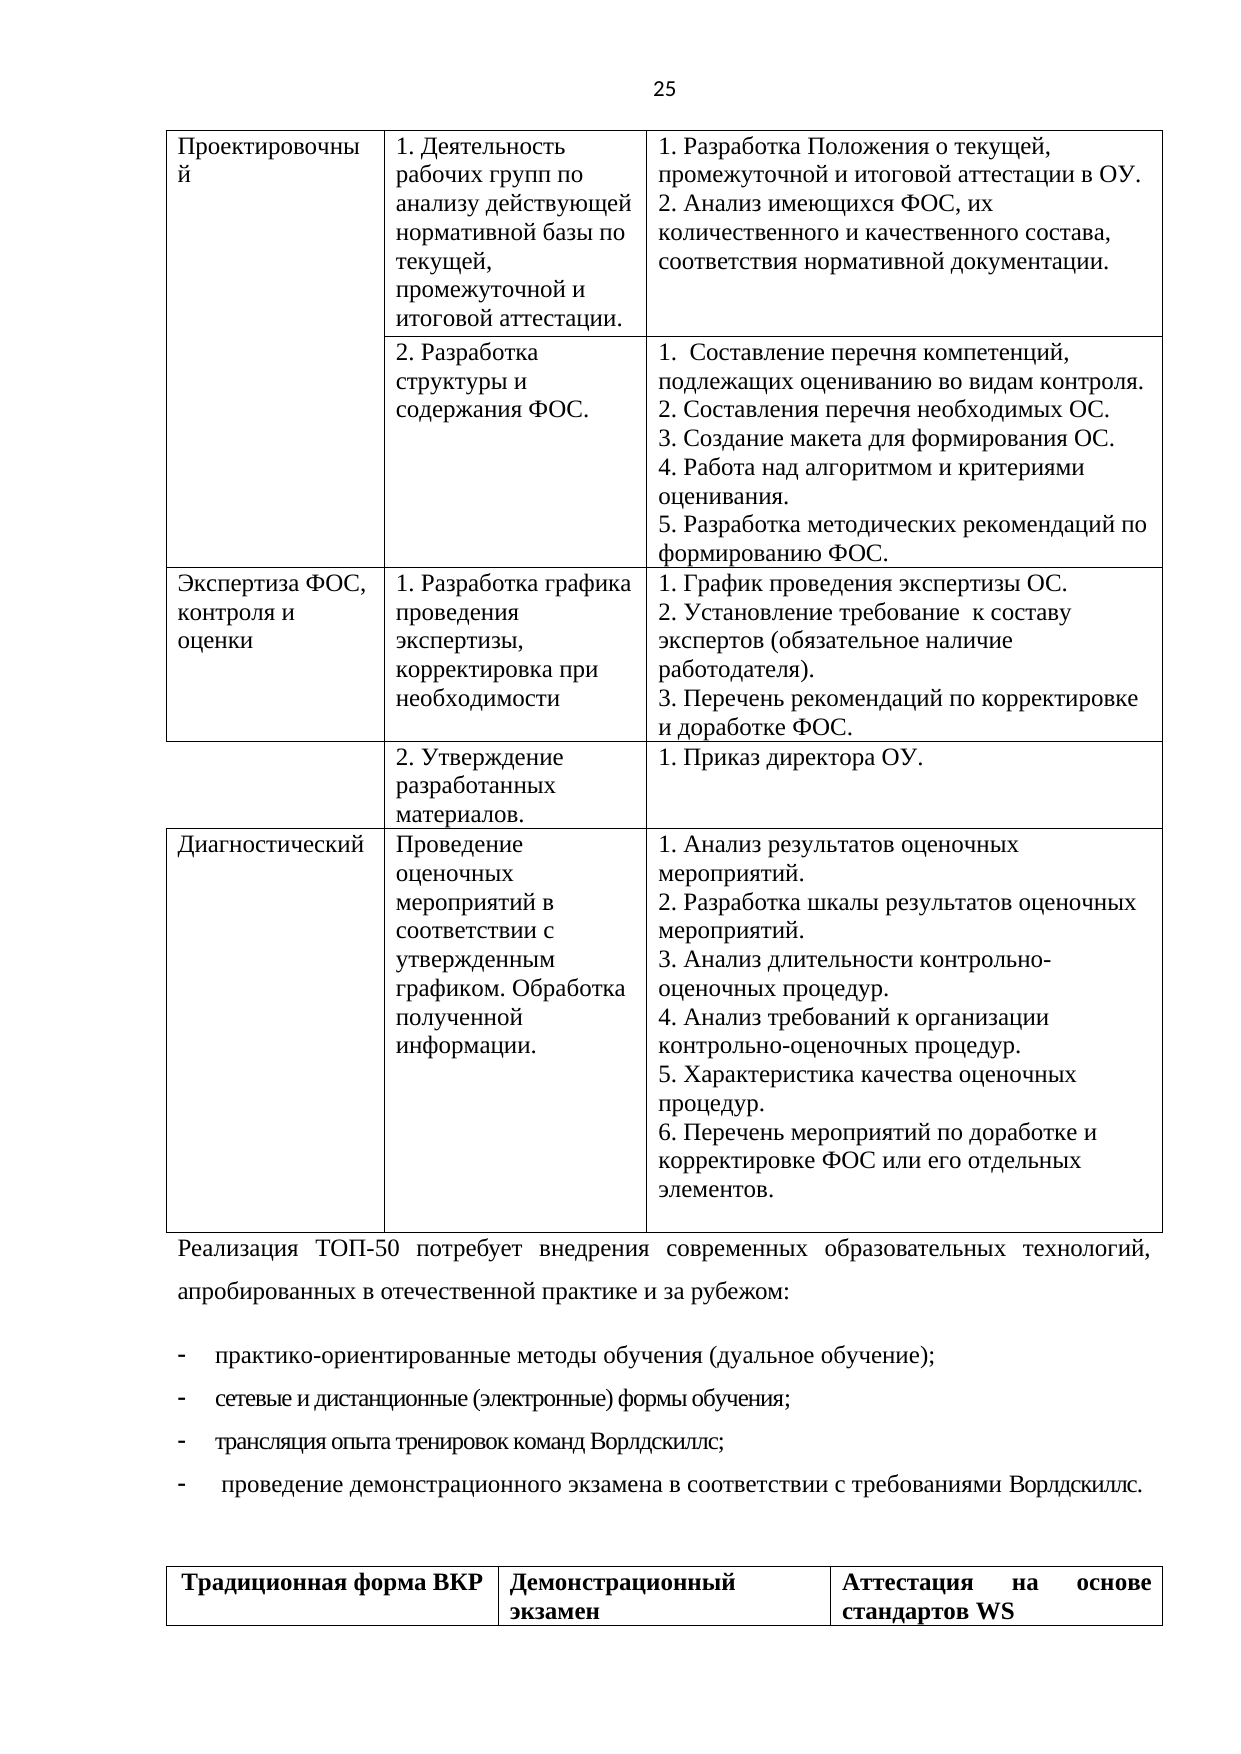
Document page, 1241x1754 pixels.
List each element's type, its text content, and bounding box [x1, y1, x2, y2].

table_cell Проведение оценочных мероприятий в соответствии с утвержденным графиком. Обработка полученной информации. [385, 829, 646, 1232]
table_cell Диагностический [167, 829, 384, 1232]
table_cell 2. Разработка структуры и содержания ФОС. [385, 337, 646, 567]
table_cell 1. График проведения экспертизы ОС. 2. Установление требование к составу экспертов (обязательное наличие работодателя). 3. Перечень рекомендаций по корректировке и доработке ФОС. [647, 568, 1162, 741]
table_header Традиционная форма ВКР [167, 1567, 498, 1625]
table_cell Экспертиза ФОС, контроля и оценки [167, 568, 384, 741]
list трансляция опыта тренировок команд Ворлдскиллс; [177, 1426, 1152, 1455]
table_cell 1. Составление перечня компетенций, подлежащих оцениванию во видам контроля. 2. Составления перечня необходимых ОС. 3. Создание макета для формирования ОС. 4. Работа над алгоритмом и критериями оценивания. 5. Разработка методических рекомендаций по формированию ФОС. [647, 337, 1162, 567]
table_cell 2. Утверждение разработанных материалов. [385, 742, 646, 828]
table_cell 1. Анализ результатов оценочных мероприятий. 2. Разработка шкалы результатов оценочных мероприятий. 3. Анализ длительности контрольно-оценочных процедур. 4. Анализ требований к организации контрольно-оценочных процедур. 5. Характеристика качества оценочных процедур. 6. Перечень мероприятий по доработке и корректировке ФОС или его отдельных элементов. [647, 829, 1162, 1232]
table_cell Проектировочный [167, 131, 384, 567]
table_header Демонстрационный экзамен [499, 1567, 830, 1625]
table_header Аттестация на основе стандартов WS [831, 1567, 1162, 1625]
list проведение демонстрационного экзамена в соответствии с требованиями Ворлдскиллс. [177, 1469, 1152, 1498]
text Реализация ТОП-50 потребует внедрения современных образовательных технологий, апробированных в отечественной практике и за рубежом: [177, 1233, 1152, 1304]
table_cell 1. Разработка Положения о текущей, промежуточной и итоговой аттестации в ОУ. 2. Анализ имеющихся ФОС, их количественного и качественного состава, соответствия нормативной документации. [647, 131, 1162, 336]
list сетевые и дистанционные (электронные) формы обучения; [177, 1383, 1152, 1412]
table_cell 1. Приказ директора ОУ. [647, 742, 1162, 828]
table_cell 1. Разработка графика проведения экспертизы, корректировка при необходимости [385, 568, 646, 741]
list практико-ориентированные методы обучения (дуальное обучение); [177, 1340, 1152, 1368]
table_cell 1. Деятельность рабочих групп по анализу действующей нормативной базы по текущей, промежуточной и итоговой аттестации. [385, 131, 646, 336]
